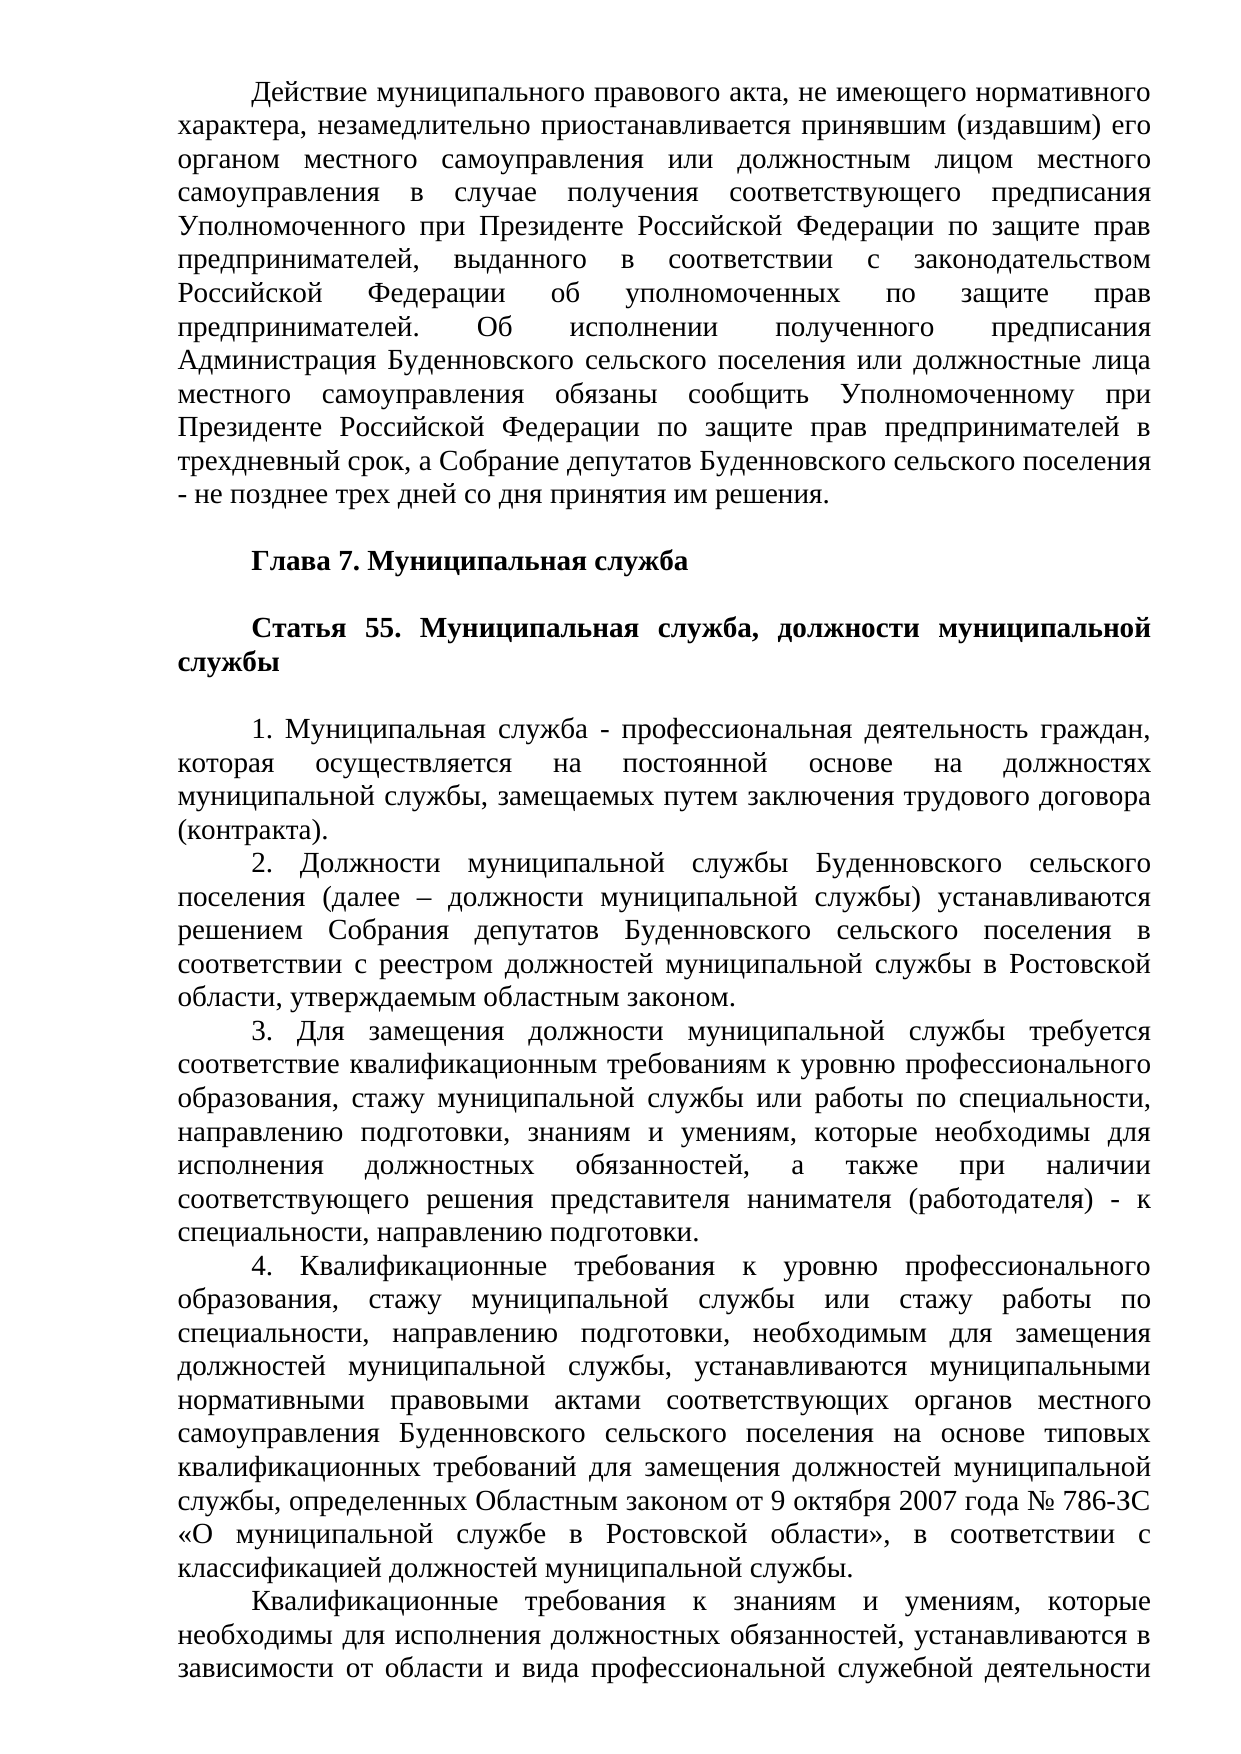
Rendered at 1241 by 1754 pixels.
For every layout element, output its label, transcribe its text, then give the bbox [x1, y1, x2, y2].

text 1. Муниципальная служба - профессиональная деятельность граждан, которая осуществляется на постоянной основе на должностях муниципальной службы, замещаемых путем заключения трудового договора (контракта). [177, 711, 1152, 845]
text Глава 7. Муниципальная служба [177, 543, 1152, 577]
text 3. Для замещения должности муниципальной службы требуется соответствие квалификационным требованиям к уровню профессионального образования, стажу муниципальной службы или работы по специальности, направлению подготовки, знаниям и умениям, которые необходимы для исполнения должностных обязанностей, а также при наличии соответствующего решения представителя нанимателя (работодателя) - к специальности, направлению подготовки. [177, 1013, 1152, 1248]
text 2. Должности муниципальной службы Буденновского сельского поселения (далее – должности муниципальной службы) устанавливаются решением Собрания депутатов Буденновского сельского поселения в соответствии с реестром должностей муниципальной службы в Ростовской области, утверждаемым областным законом. [177, 845, 1152, 1013]
text Статья 55. Муниципальная служба, должности муниципальной службы [177, 611, 1152, 678]
text Действие муниципального правового акта, не имеющего нормативного характера, незамедлительно приостанавливается принявшим (издавшим) его органом местного самоуправления или должностным лицом местного самоуправления в случае получения соответствующего предписания Уполномоченного при Президенте Российской Федерации по защите прав предпринимателей, выданного в соответствии с законодательством Российской Федерации об уполномоченных по защите прав предпринимателей. Об исполнении полученного предписания Администрация Буденновского сельского поселения или должностные лица местного самоуправления обязаны сообщить Уполномоченному при Президенте Российской Федерации по защите прав предпринимателей в трехдневный срок, а Собрание депутатов Буденновского сельского поселения - не позднее трех дней со дня принятия им решения. [177, 74, 1152, 510]
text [177, 1583, 1152, 1684]
text 4. Квалификационные требования к уровню профессионального образования, стажу муниципальной службы или стажу работы по специальности, направлению подготовки, необходимым для замещения должностей муниципальной службы, устанавливаются муниципальными нормативными правовыми актами соответствующих органов местного самоуправления Буденновского сельского поселения на основе типовых квалификационных требований для замещения должностей муниципальной службы, определенных Областным законом от 9 октября 2007 года № 786-ЗС «О муниципальной службе в Ростовской области», в соответствии с классификацией должностей муниципальной службы. [177, 1248, 1152, 1583]
